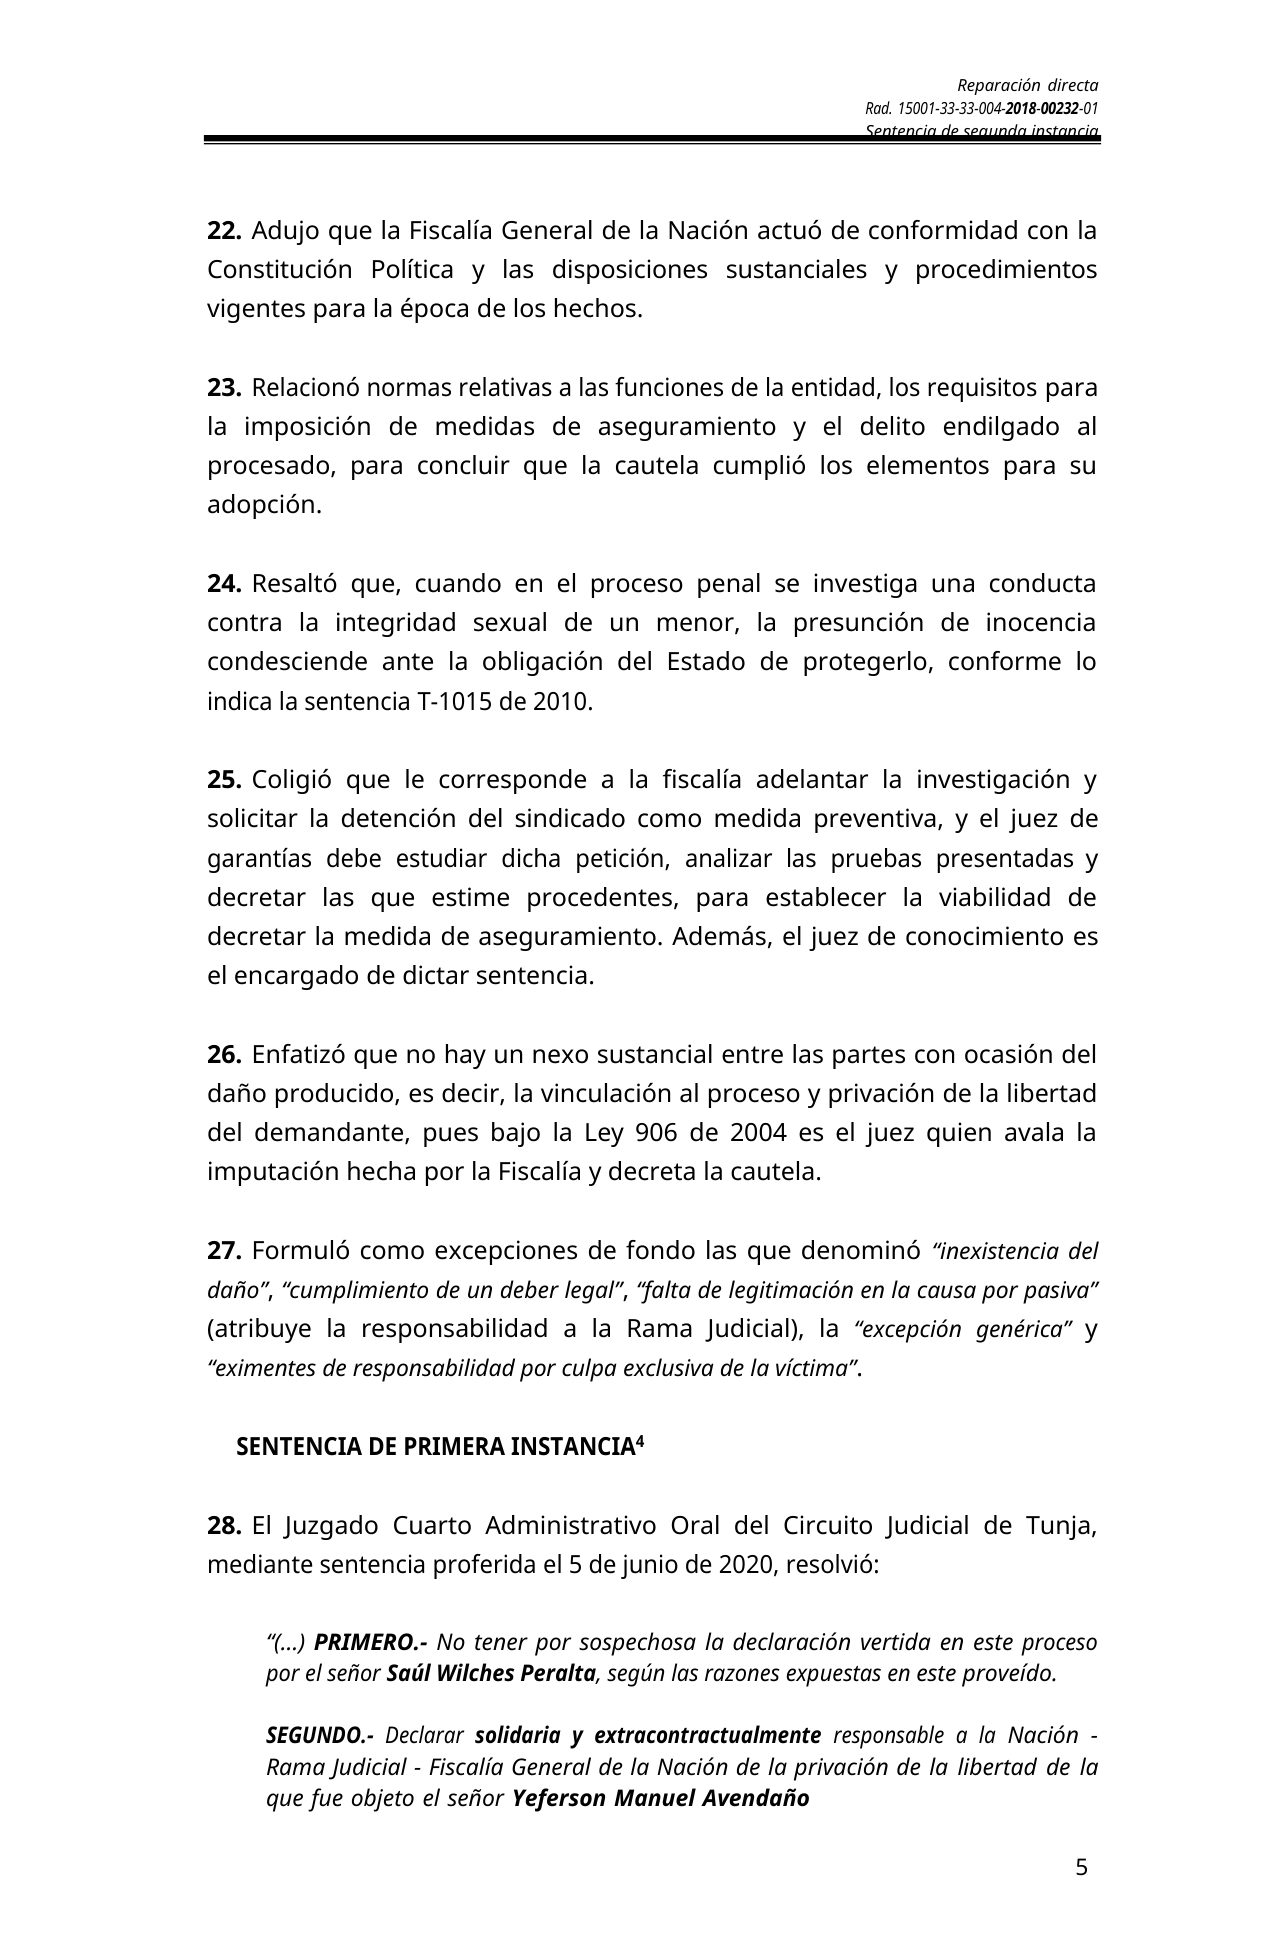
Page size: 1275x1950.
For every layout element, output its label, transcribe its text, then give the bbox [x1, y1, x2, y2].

list Enfatizó que no hay un nexo sustancial entre las partes con ocasión del daño producido, es decir, la vinculación al proceso y privación de la libertad del demandante, pues bajo la Ley 906 de 2004 es el juez quien avala la imputación hecha por la Fiscalía y decreta la cautela. [207, 1036, 1098, 1188]
list Adujo que la Fiscalía General de la Nación actuó de conformidad con la Constitución Política y las disposiciones sustanciales y procedimientos vigentes para la época de los hechos. [207, 213, 1098, 325]
list Resaltó que, cuando en el proceso penal se investiga una conducta contra la integridad sexual de un menor, la presunción de inocencia condesciende ante la obligación del Estado de protegerlo, conforme lo indica la sentencia T-1015 de 2010. [207, 566, 1098, 717]
text “(…) PRIMERO.- No tener por sospechosa la declaración vertida en este proceso por el señor Saúl Wilches Peralta, según las razones expuestas en este proveído. [266, 1625, 1098, 1688]
subtitle SENTENCIA DE PRIMERA INSTANCIA4 [236, 1429, 1110, 1463]
list El Juzgado Cuarto Administrativo Oral del Circuito Judicial de Tunja, mediante sentencia proferida el 5 de junio de 2020, resolvió: [207, 1508, 1098, 1581]
text SEGUNDO.- Declarar solidaria y extracontractualmente responsable a la Nación - Rama Judicial - Fiscalía General de la Nación de la privación de la libertad de la que fue objeto el señor Yeferson Manuel Avendaño [266, 1719, 1098, 1813]
list Relacionó normas relativas a las funciones de la entidad, los requisitos para la imposición de medidas de aseguramiento y el delito endilgado al procesado, para concluir que la cautela cumplió los elementos para su adopción. [207, 369, 1098, 521]
list Coligió que le corresponde a la fiscalía adelantar la investigación y solicitar la detención del sindicado como medida preventiva, y el juez de garantías debe estudiar dicha petición, analizar las pruebas presentadas y decretar las que estime procedentes, para establecer la viabilidad de decretar la medida de aseguramiento. Además, el juez de conocimiento es el encargado de dictar sentencia. [207, 762, 1099, 992]
list Formuló como excepciones de fondo las que denominó “inexistencia del daño”, “cumplimiento de un deber legal”, “falta de legitimación en la causa por pasiva” (atribuye la responsabilidad a la Rama Judicial), la “excepción genérica” y “eximentes de responsabilidad por culpa exclusiva de la víctima”. [207, 1232, 1098, 1384]
